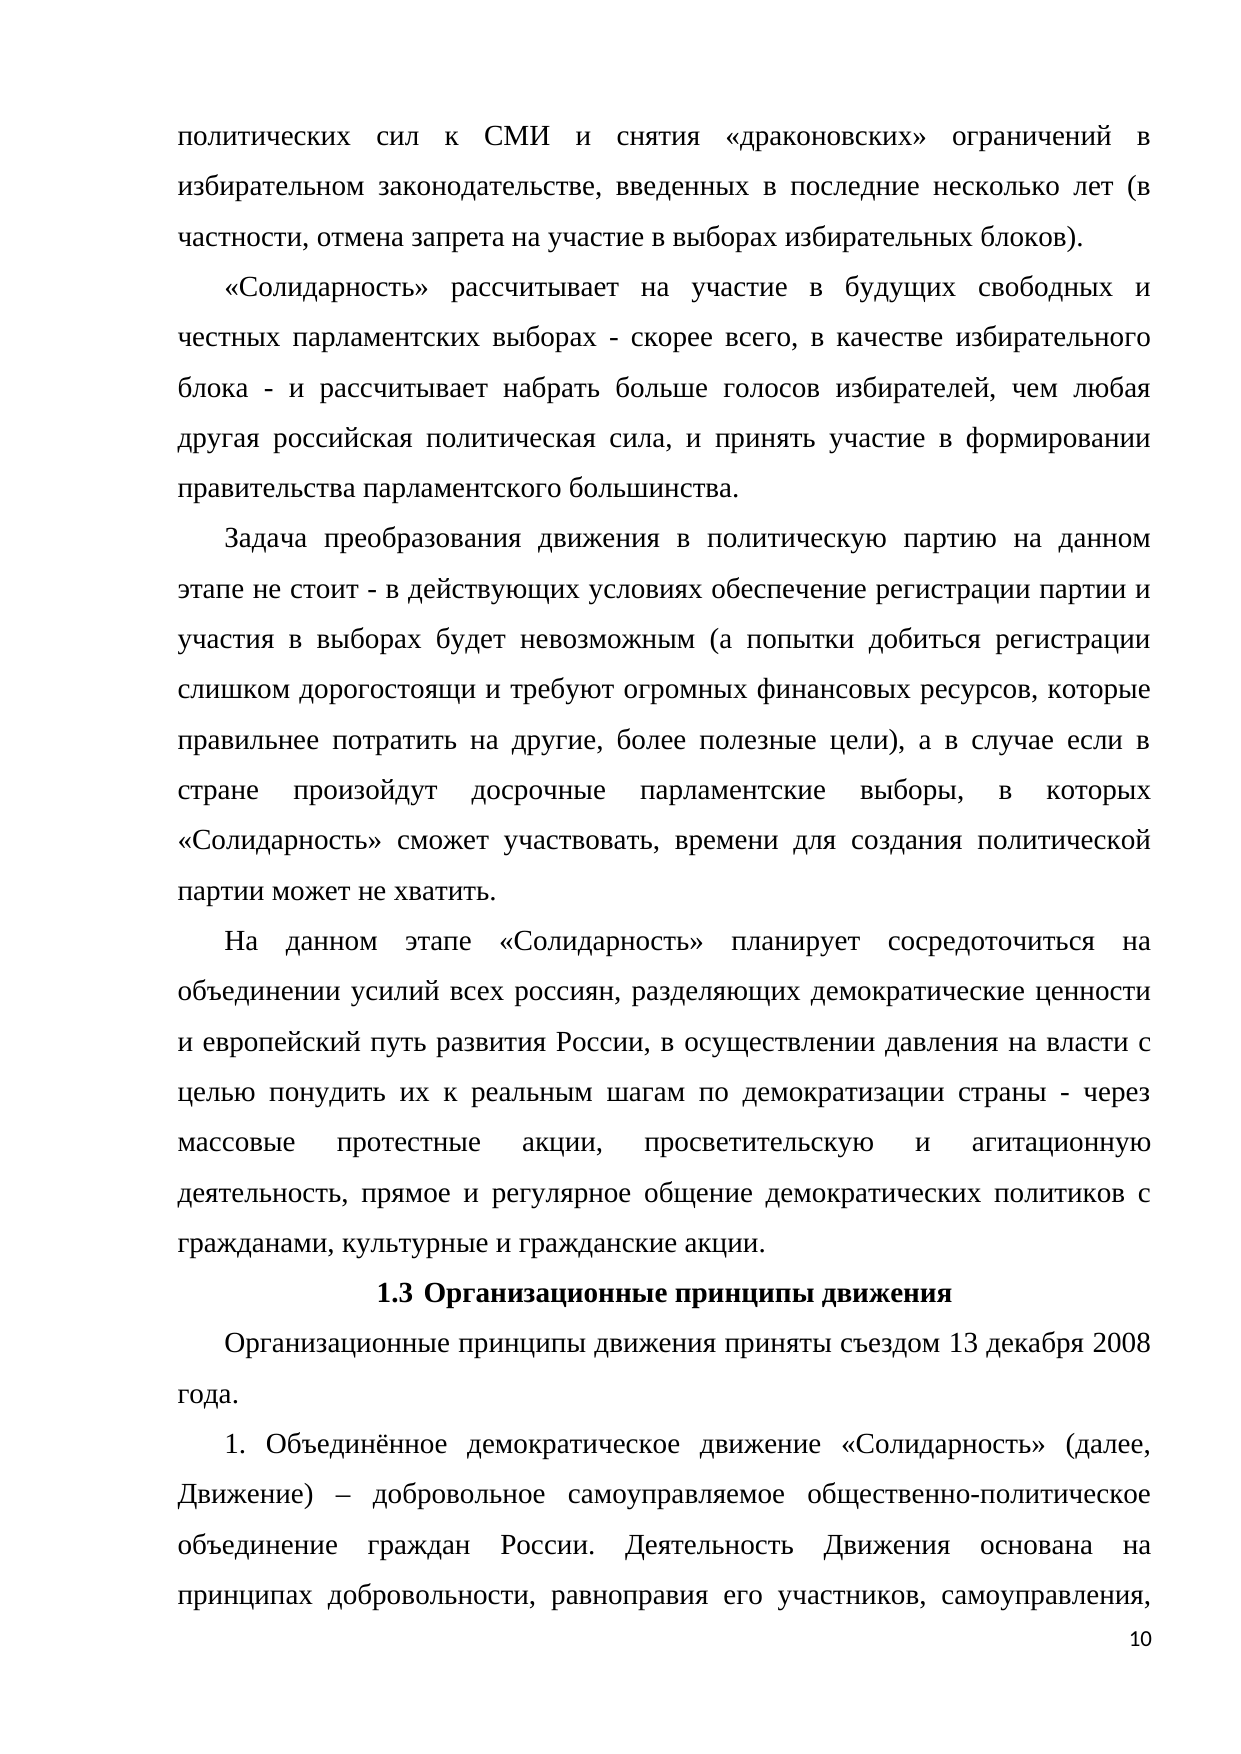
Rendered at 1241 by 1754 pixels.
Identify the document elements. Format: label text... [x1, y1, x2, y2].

text Организационные принципы движения приняты съездом 13 декабря 2008 года. [177, 1326, 1152, 1409]
text На данном этапе «Солидарность» планирует сосредоточиться на объединении усилий всех россиян, разделяющих демократические ценности и европейский путь развития России, в осуществлении давления на власти с целью понудить их к реальным шагам по демократизации страны - через массовые протестные акции, просветительскую и агитационную деятельность, прямое и регулярное общение демократических политиков с гражданами, культурные и гражданские акции. [177, 923, 1152, 1258]
text Задача преобразования движения в политическую партию на данном этапе не стоит - в действующих условиях обеспечение регистрации партии и участия в выборах будет невозможным (а попытки добиться регистрации слишком дорогостоящи и требуют огромных финансовых ресурсов, которые правильнее потратить на другие, более полезные цели), а в случае если в стране произойдут досрочные парламентские выборы, в которых «Солидарность» сможет участвовать, времени для создания политической партии может не хватить. [177, 521, 1152, 906]
text «Солидарность» рассчитывает на участие в будущих свободных и честных парламентских выборах - скорее всего, в качестве избирательного блока - и рассчитывает набрать больше голосов избирателей, чем любая другая российская политическая сила, и принять участие в формировании правительства парламентского большинства. [177, 269, 1152, 504]
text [177, 118, 1152, 252]
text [177, 1426, 1152, 1611]
list Организационные принципы движения [177, 1275, 1152, 1309]
